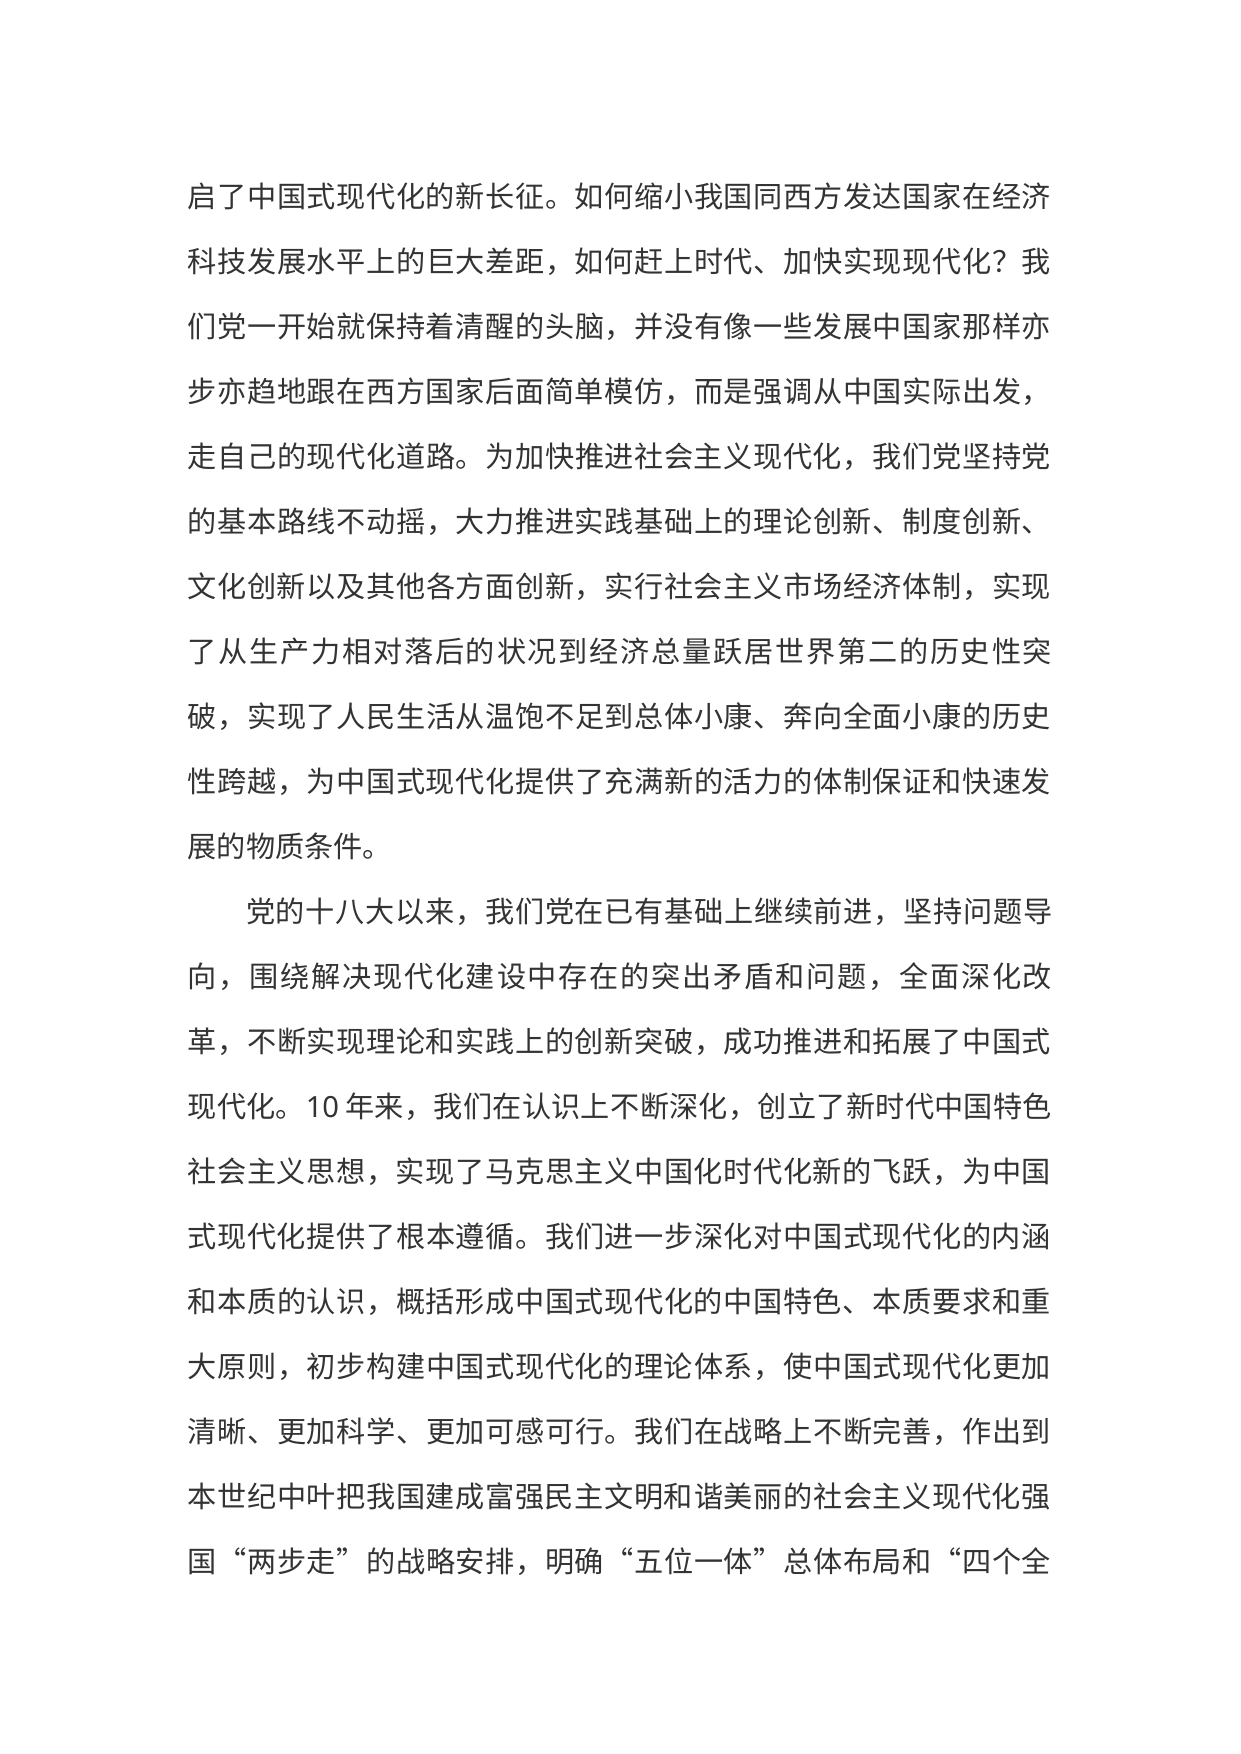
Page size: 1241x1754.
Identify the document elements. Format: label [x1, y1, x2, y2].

text [187, 877, 1053, 1592]
text [187, 162, 1053, 877]
